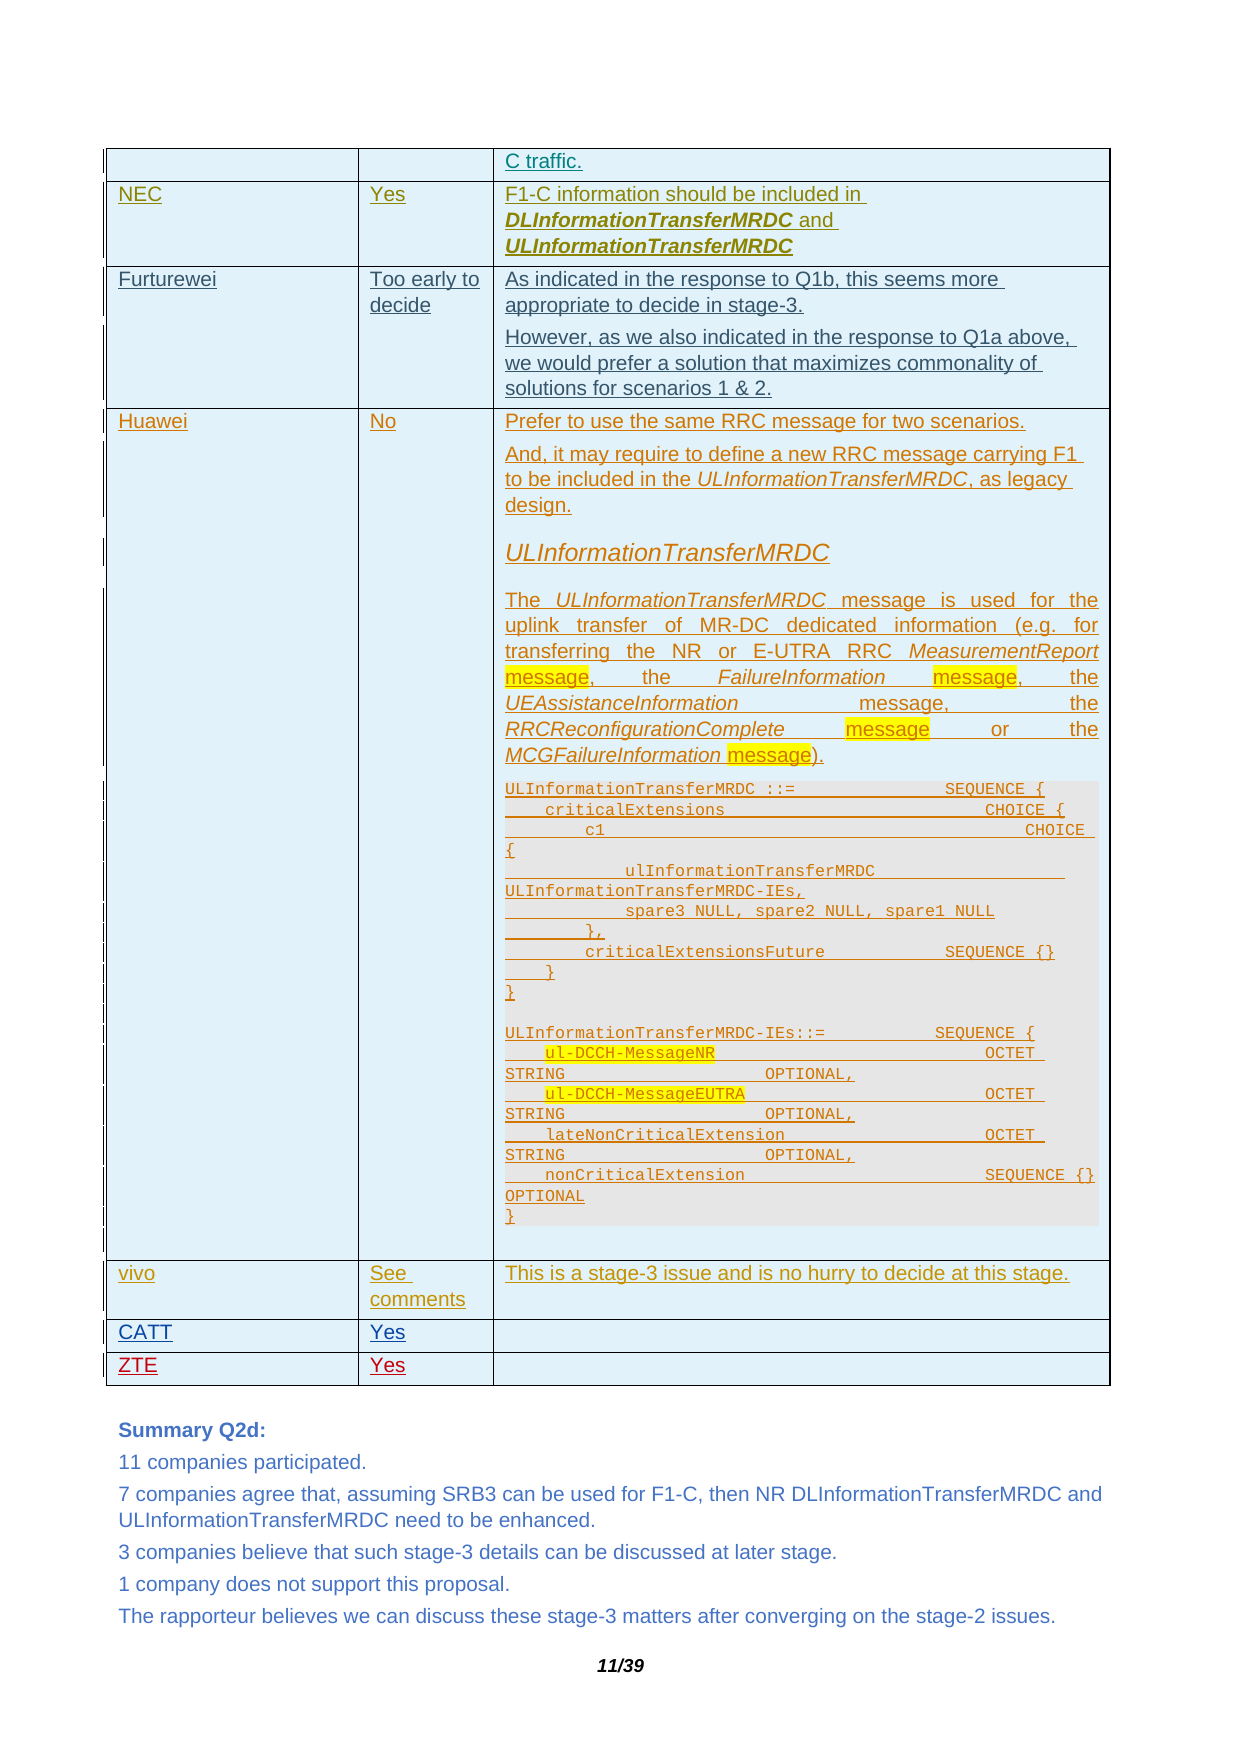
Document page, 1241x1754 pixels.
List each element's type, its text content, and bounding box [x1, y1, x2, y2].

text 1 company does not support this proposal. [118, 1572, 1122, 1596]
text 11 companies participated. [118, 1450, 1122, 1474]
text Summary Q2d: [118, 1418, 1122, 1442]
text The rapporteur believes we can discuss these stage-3 matters after converging on the stage-2 issues. [118, 1604, 1122, 1628]
text 7 companies agree that, assuming SRB3 can be used for F1-C, then NR DLInformationTransferMRDC and ULInformationTransferMRDC need to be enhanced. [118, 1482, 1122, 1532]
text 3 companies believe that such stage-3 details can be discussed at later stage. [118, 1540, 1122, 1564]
